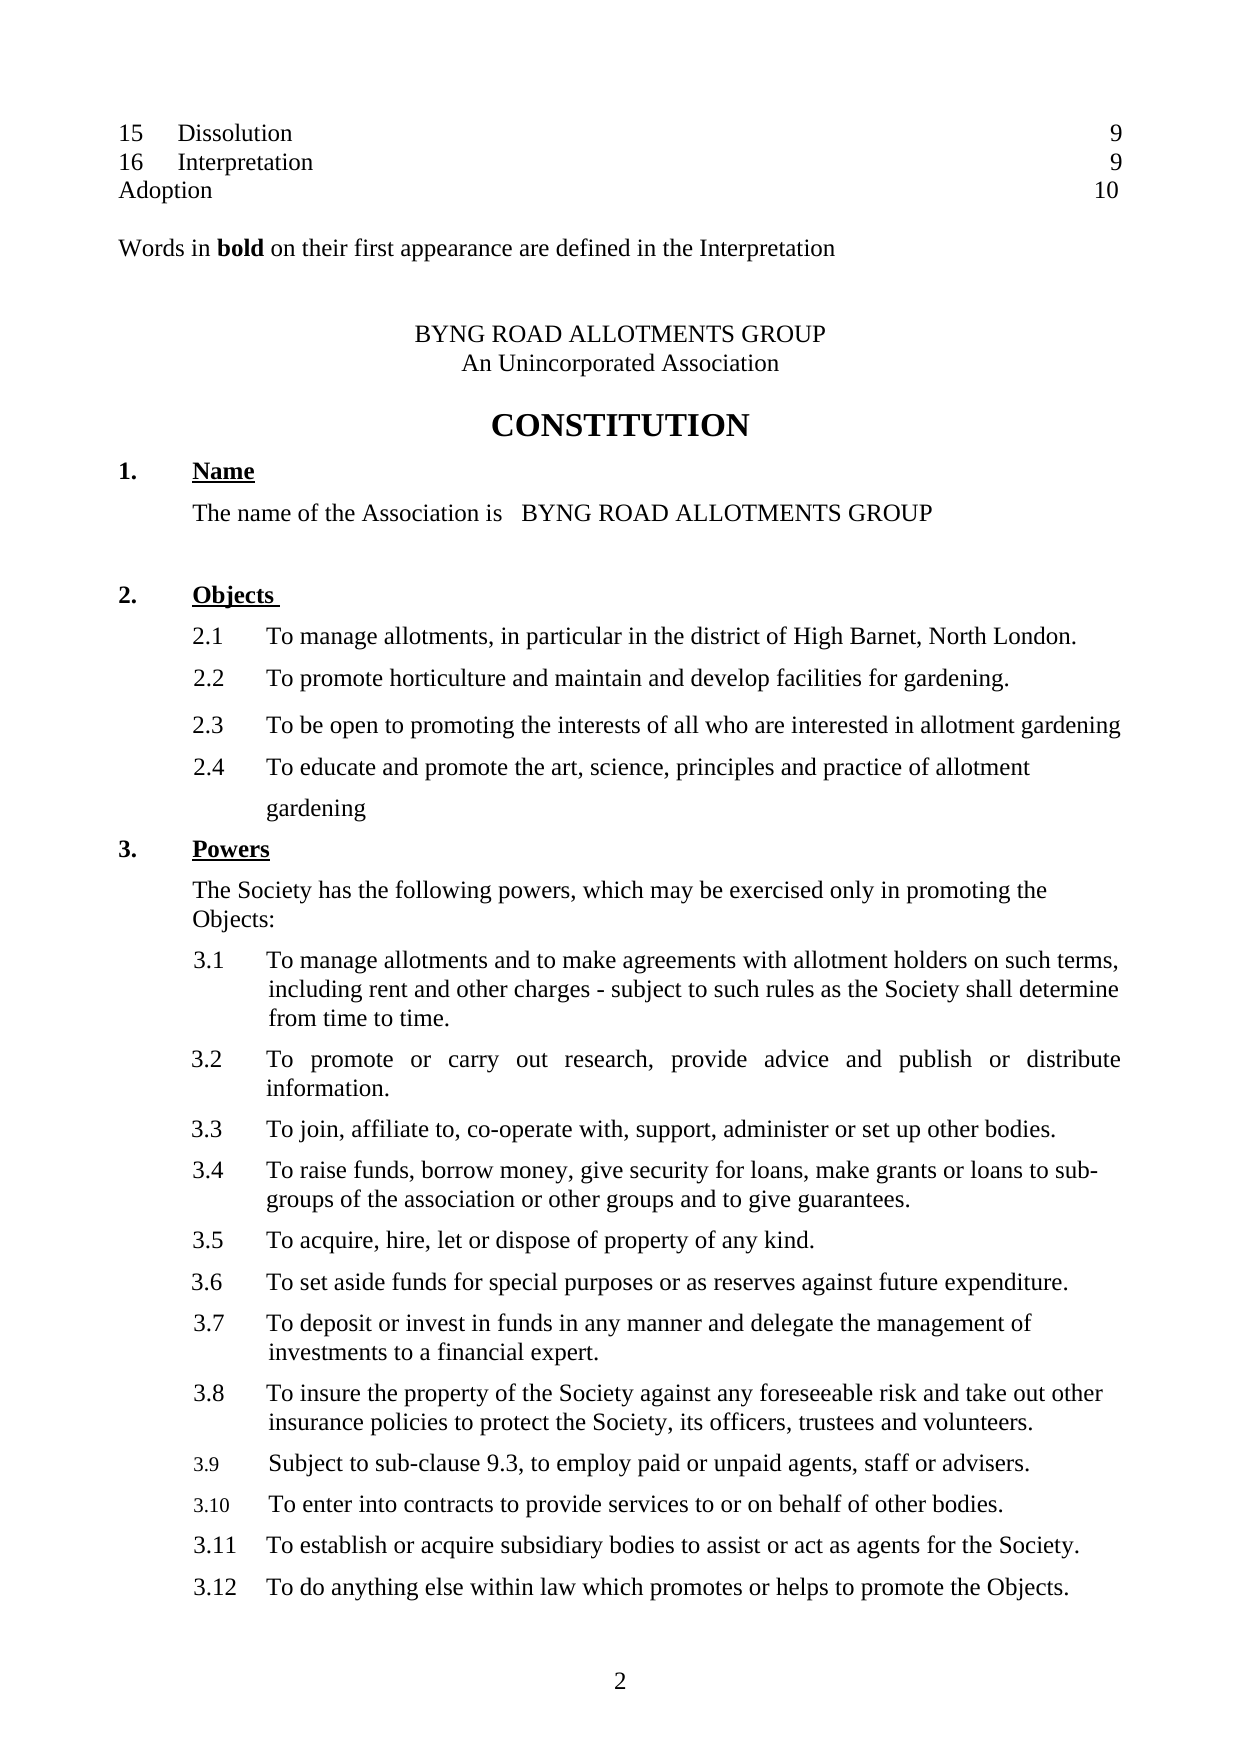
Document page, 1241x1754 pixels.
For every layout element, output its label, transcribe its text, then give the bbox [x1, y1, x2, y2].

text 2.3 To be open to promoting the interests of all who are interested in allotment gardening [192, 710, 1122, 739]
text BYNG ROAD ALLOTMENTS GROUP [118, 319, 1122, 348]
text 2.1 To manage allotments, in particular in the district of High Barnet, North London. [192, 621, 1122, 650]
text The name of the Association is BYNG ROAD ALLOTMENTS GROUP [192, 498, 1122, 526]
text 3.2 To promote or carry out research, provide advice and publish or distribute information. [191, 1044, 1122, 1102]
text 2. Objects [118, 580, 1122, 609]
subtitle CONSTITUTION [118, 406, 1122, 444]
text gardening [193, 793, 1122, 822]
text 3.4 To raise funds, borrow money, give security for loans, make grants or loans to sub-groups of the association or other groups and to give guarantees. [192, 1155, 1122, 1213]
list Subject to sub-clause 9.3, to employ paid or unpaid agents, staff or advisers. [193, 1448, 1122, 1477]
text 3.6 To set aside funds for special purposes or as reserves against future expenditure. [191, 1267, 1122, 1295]
text 3.5 To acquire, hire, let or dispose of property of any kind. [192, 1225, 1122, 1254]
text An Unincorporated Association [118, 348, 1122, 377]
text 3.1 To manage allotments and to make agreements with allotment holders on such terms, including rent and other charges - subject to such rules as the Society shall determine from time to time. [193, 945, 1122, 1032]
text 3.3 To join, affiliate to, co-operate with, support, administer or set up other bodies. [191, 1114, 1122, 1143]
text 3.8 To insure the property of the Society against any foreseeable risk and take out other insurance policies to protect the Society, its officers, trustees and volunteers. [193, 1378, 1122, 1435]
text 16 Interpretation 9 [118, 147, 1122, 176]
text 3. Powers [118, 834, 1122, 863]
text Words in bold on their first appearance are defined in the Interpretation [118, 233, 1122, 262]
text The Society has the following powers, which may be exercised only in promoting the Objects: [192, 875, 1122, 933]
text Adoption 10 [118, 176, 1122, 204]
text 3.11 To establish or acquire subsidiary bodies to assist or act as agents for the Society. [193, 1530, 1122, 1559]
text 2.4 To educate and promote the art, science, principles and practice of allotment [193, 752, 1122, 780]
list To enter into contracts to provide services to or on behalf of other bodies. [193, 1489, 1122, 1518]
text 3.7 To deposit or invest in funds in any manner and delegate the management of investments to a financial expert. [193, 1308, 1122, 1365]
text 1. Name [118, 456, 1122, 485]
text 15 Dissolution 9 [118, 118, 1122, 147]
text 2.2 To promote horticulture and maintain and develop facilities for gardening. [193, 663, 1122, 691]
text 3.12 To do anything else within law which promotes or helps to promote the Objects. [193, 1572, 1122, 1600]
